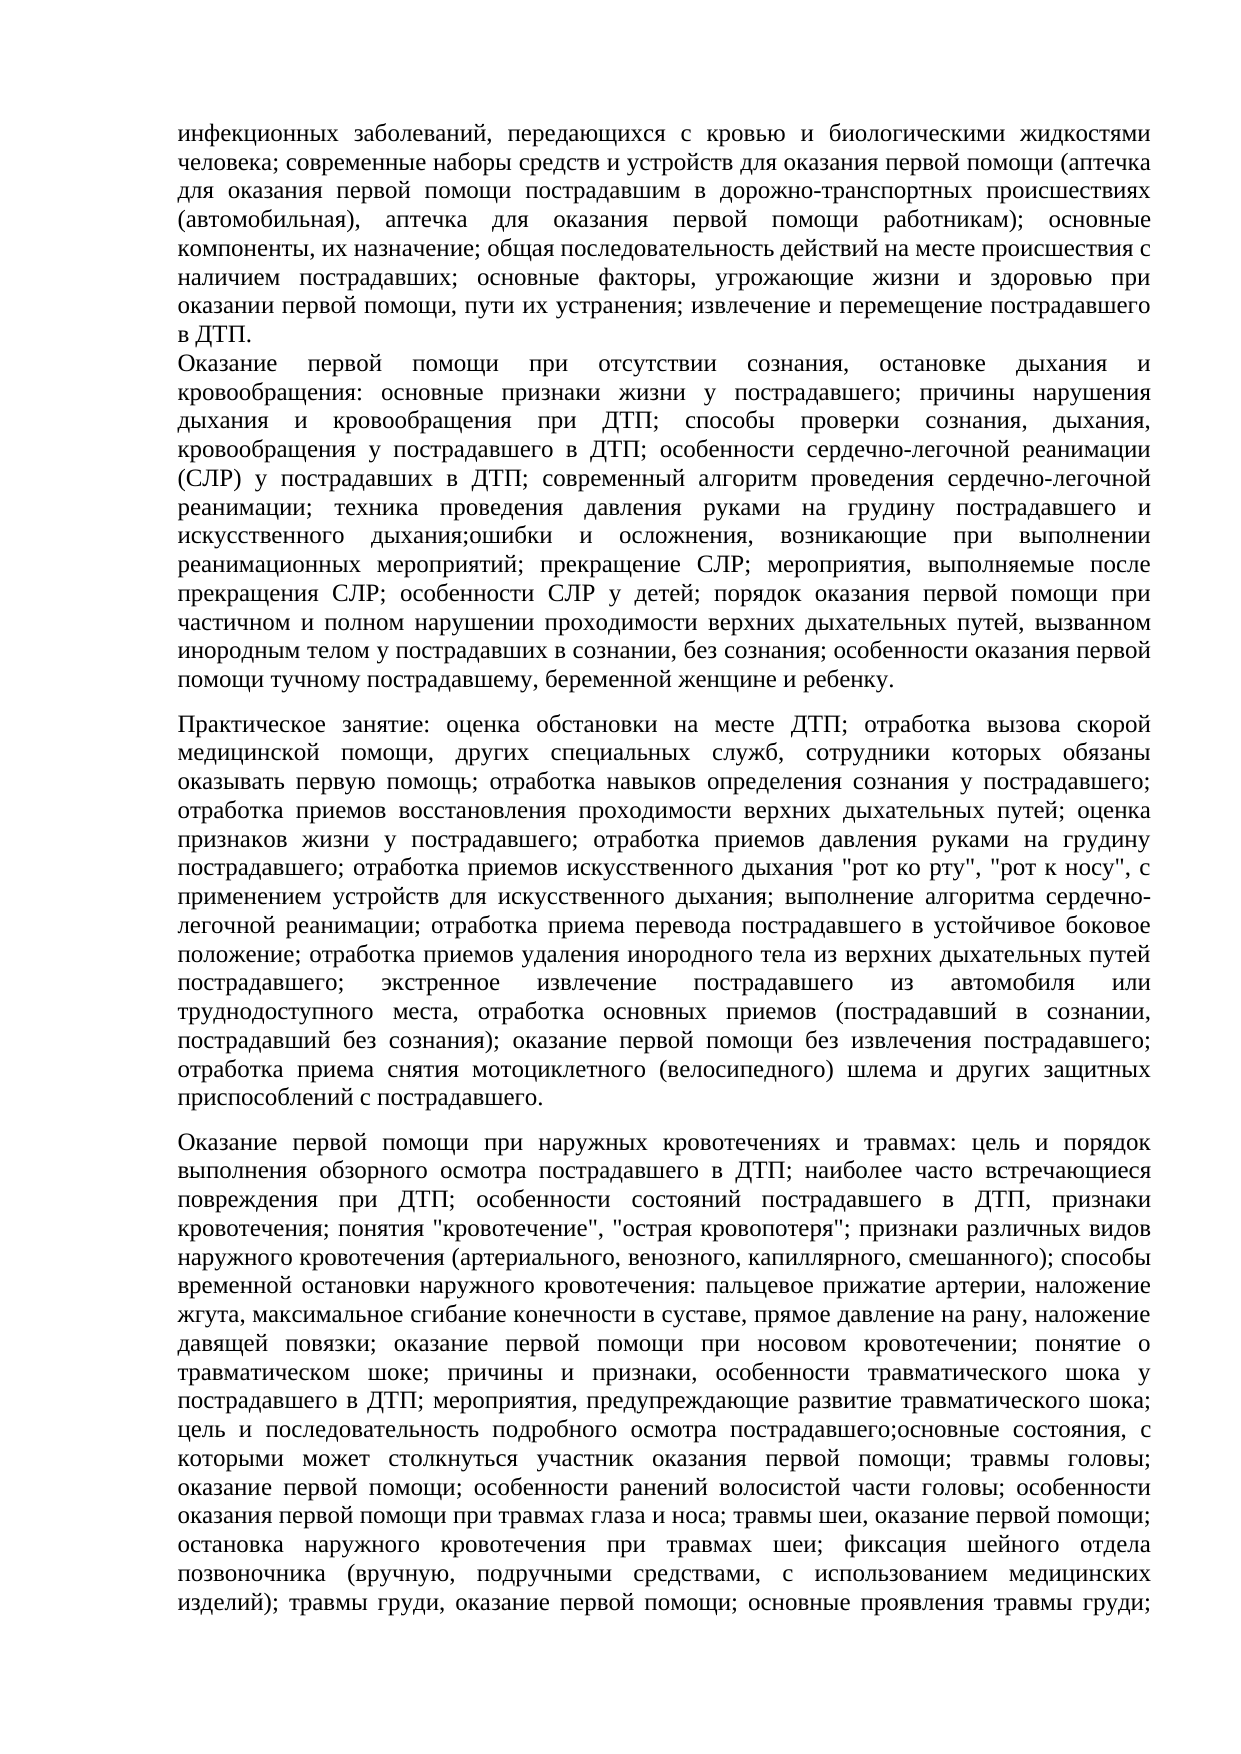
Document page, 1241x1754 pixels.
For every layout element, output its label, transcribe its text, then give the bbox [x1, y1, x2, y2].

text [177, 1127, 1152, 1616]
text Оказание первой помощи при отсутствии сознания, остановке дыхания и кровообращения: основные признаки жизни у пострадавшего; причины нарушения дыхания и кровообращения при ДТП; способы проверки сознания, дыхания, кровообращения у пострадавшего в ДТП; особенности сердечно-легочной реанимации (СЛР) у пострадавших в ДТП; современный алгоритм проведения сердечно-легочной реанимации; техника проведения давления руками на грудину пострадавшего и искусственного дыхания;ошибки и осложнения, возникающие при выполнении реанимационных мероприятий; прекращение СЛР; мероприятия, выполняемые после прекращения СЛР; особенности СЛР у детей; порядок оказания первой помощи при частичном и полном нарушении проходимости верхних дыхательных путей, вызванном инородным телом у пострадавших в сознании, без сознания; особенности оказания первой помощи тучному пострадавшему, беременной женщине и ребенку. [177, 348, 1152, 693]
text Практическое занятие: оценка обстановки на месте ДТП; отработка вызова скорой медицинской помощи, других специальных служб, сотрудники которых обязаны оказывать первую помощь; отработка навыков определения сознания у пострадавшего; отработка приемов восстановления проходимости верхних дыхательных путей; оценка признаков жизни у пострадавшего; отработка приемов давления руками на грудину пострадавшего; отработка приемов искусственного дыхания "рот ко рту", "рот к носу", с применением устройств для искусственного дыхания; выполнение алгоритма сердечно-легочной реанимации; отработка приема перевода пострадавшего в устойчивое боковое положение; отработка приемов удаления инородного тела из верхних дыхательных путей пострадавшего; экстренное извлечение пострадавшего из автомобиля или труднодоступного места, отработка основных приемов (пострадавший в сознании, пострадавший без сознания); оказание первой помощи без извлечения пострадавшего; отработка приема снятия мотоциклетного (велосипедного) шлема и других защитных приспособлений с пострадавшего. [177, 709, 1152, 1111]
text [177, 118, 1152, 348]
